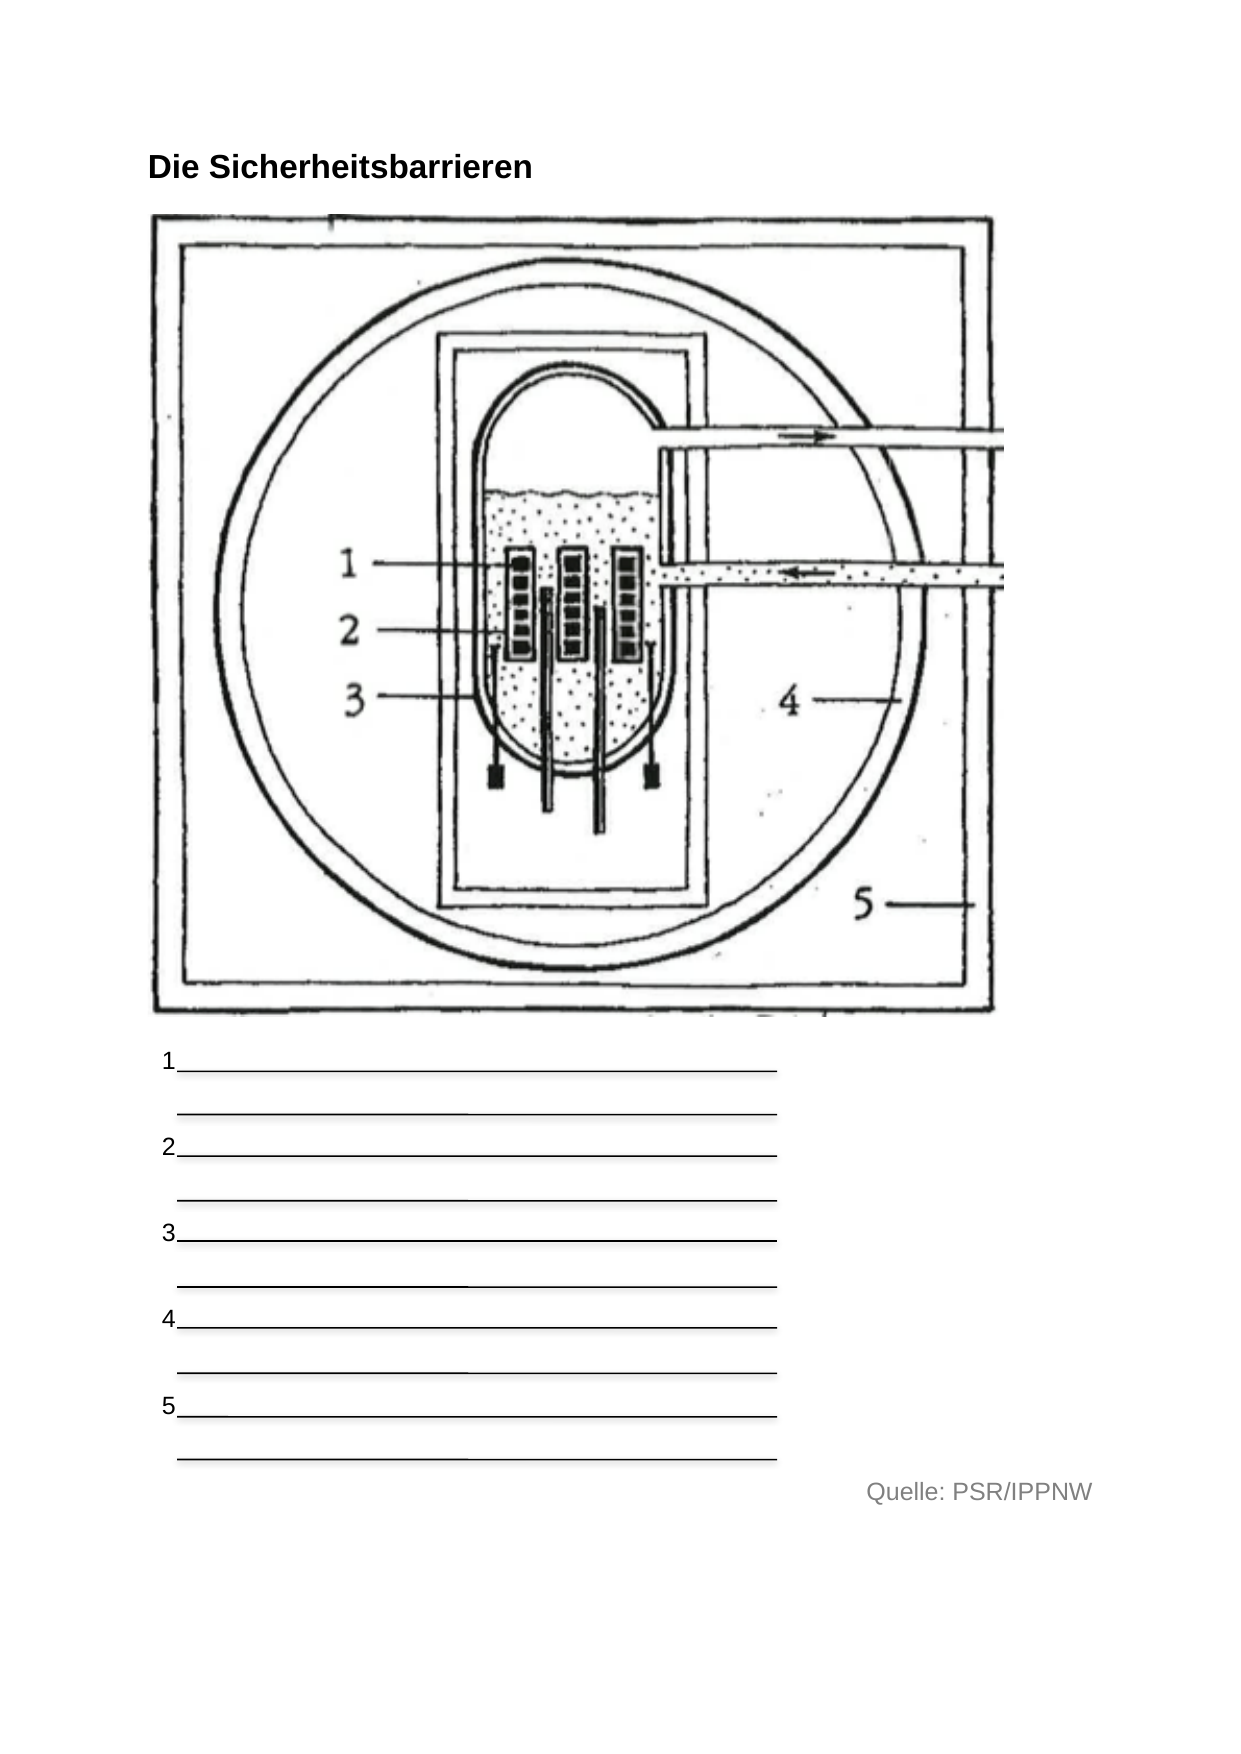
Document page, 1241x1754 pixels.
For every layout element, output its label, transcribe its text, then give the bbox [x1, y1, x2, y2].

text Die Sicherheitsbarrieren [148, 148, 1093, 186]
picture [147, 214, 1004, 1017]
text 03 [148, 1218, 1093, 1247]
text 05 [148, 1391, 1093, 1419]
text Quelle: PSR/IPPNW [148, 1477, 1093, 1506]
text 01 [148, 1046, 1093, 1074]
text 04 [148, 1304, 1093, 1333]
text 02 [148, 1132, 1093, 1161]
